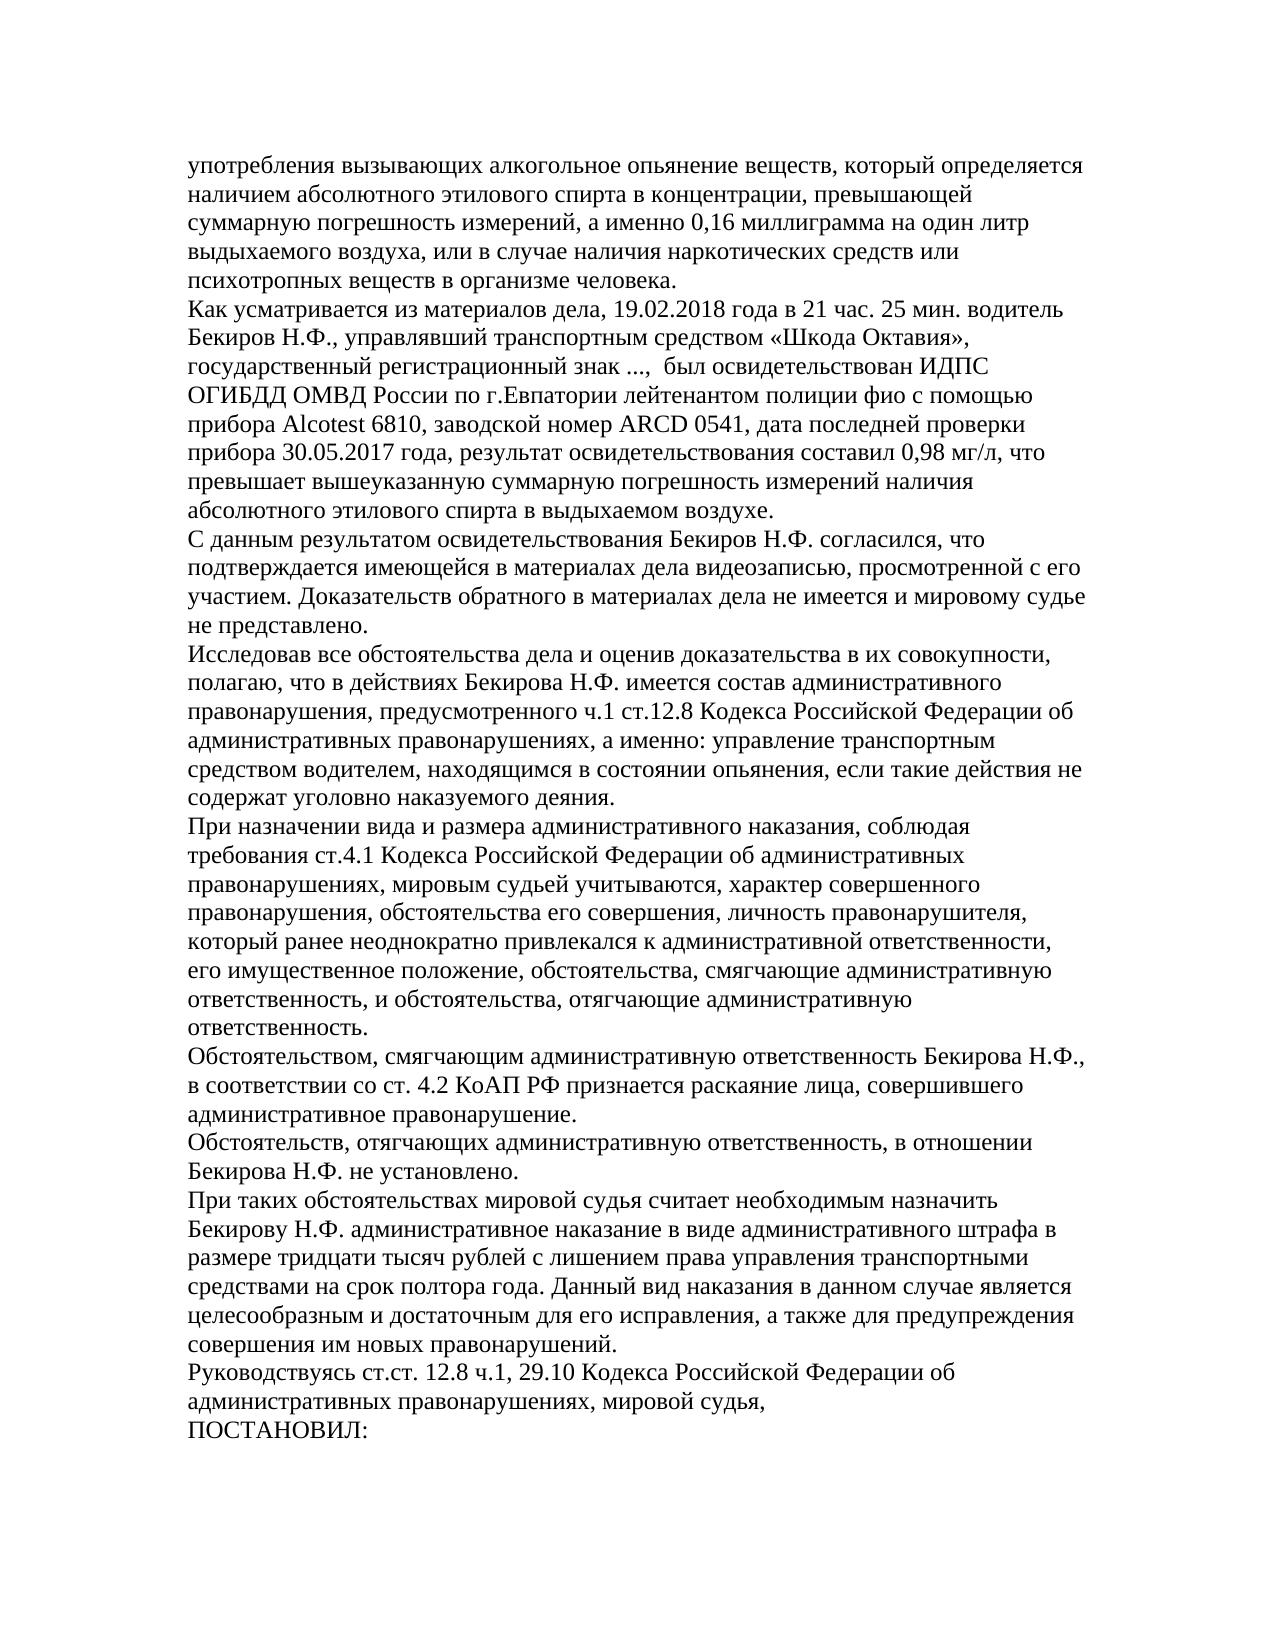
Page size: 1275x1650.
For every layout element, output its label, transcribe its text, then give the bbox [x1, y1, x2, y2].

text При таких обстоятельствах мировой судья считает необходимым назначить Бекирову Н.Ф. административное наказание в виде административного штрафа в размере тридцати тысяч рублей с лишением права управления транспортными средствами на срок полтора года. Данный вид наказания в данном случае является целесообразным и достаточным для его исправления, а также для предупреждения совершения им новых правонарушений. [187, 1185, 1087, 1357]
text ПОСТАНОВИЛ: [187, 1415, 1087, 1444]
text С данным результатом освидетельствования Бекиров Н.Ф. согласился, что подтверждается имеющейся в материалах дела видеозаписью, просмотренной с его участием. Доказательств обратного в материалах дела не имеется и мировому судье не представлено. [187, 524, 1087, 639]
text При назначении вида и размера административного наказания, соблюдая требования ст.4.1 Кодекса Российской Федерации об административных правонарушениях, мировым судьей учитываются, характер совершенного правонарушения, обстоятельства его совершения, личность правонарушителя, который ранее неоднократно привлекался к административной ответственности, его имущественное положение, обстоятельства, смягчающие административную ответственность, и обстоятельства, отягчающие административную ответственность. [187, 811, 1087, 1041]
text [187, 150, 1087, 294]
text Обстоятельств, отягчающих административную ответственность, в отношении Бекирова Н.Ф. не установлено. [187, 1127, 1087, 1185]
text Исследовав все обстоятельства дела и оценив доказательства в их совокупности, полагаю, что в действиях Бекирова Н.Ф. имеется состав административного правонарушения, предусмотренного ч.1 ст.12.8 Кодекса Российской Федерации об административных правонарушениях, а именно: управление транспортным средством водителем, находящимся в состоянии опьянения, если такие действия не содержат уголовно наказуемого деяния. [187, 639, 1087, 811]
text Как усматривается из материалов дела, 19.02.2018 года в 21 час. 25 мин. водитель Бекиров Н.Ф., управлявший транспортным средством «Шкода Октавия», государственный регистрационный знак ..., был освидетельствован ИДПС ОГИБДД ОМВД России по г.Евпатории лейтенантом полиции фио с помощью прибора Alcotest 6810, заводской номер ARCD 0541, дата последней проверки прибора 30.05.2017 года, результат освидетельствования составил 0,98 мг/л, что превышает вышеуказанную суммарную погрешность измерений наличия абсолютного этилового спирта в выдыхаемом воздухе. [187, 294, 1087, 524]
text Руководствуясь ст.ст. 12.8 ч.1, 29.10 Кодекса Российской Федерации об административных правонарушениях, мировой судья, [187, 1357, 1087, 1415]
text Обстоятельством, смягчающим административную ответственность Бекирова Н.Ф., в соответствии со ст. 4.2 КоАП РФ признается раскаяние лица, совершившего административное правонарушение. [187, 1041, 1087, 1127]
